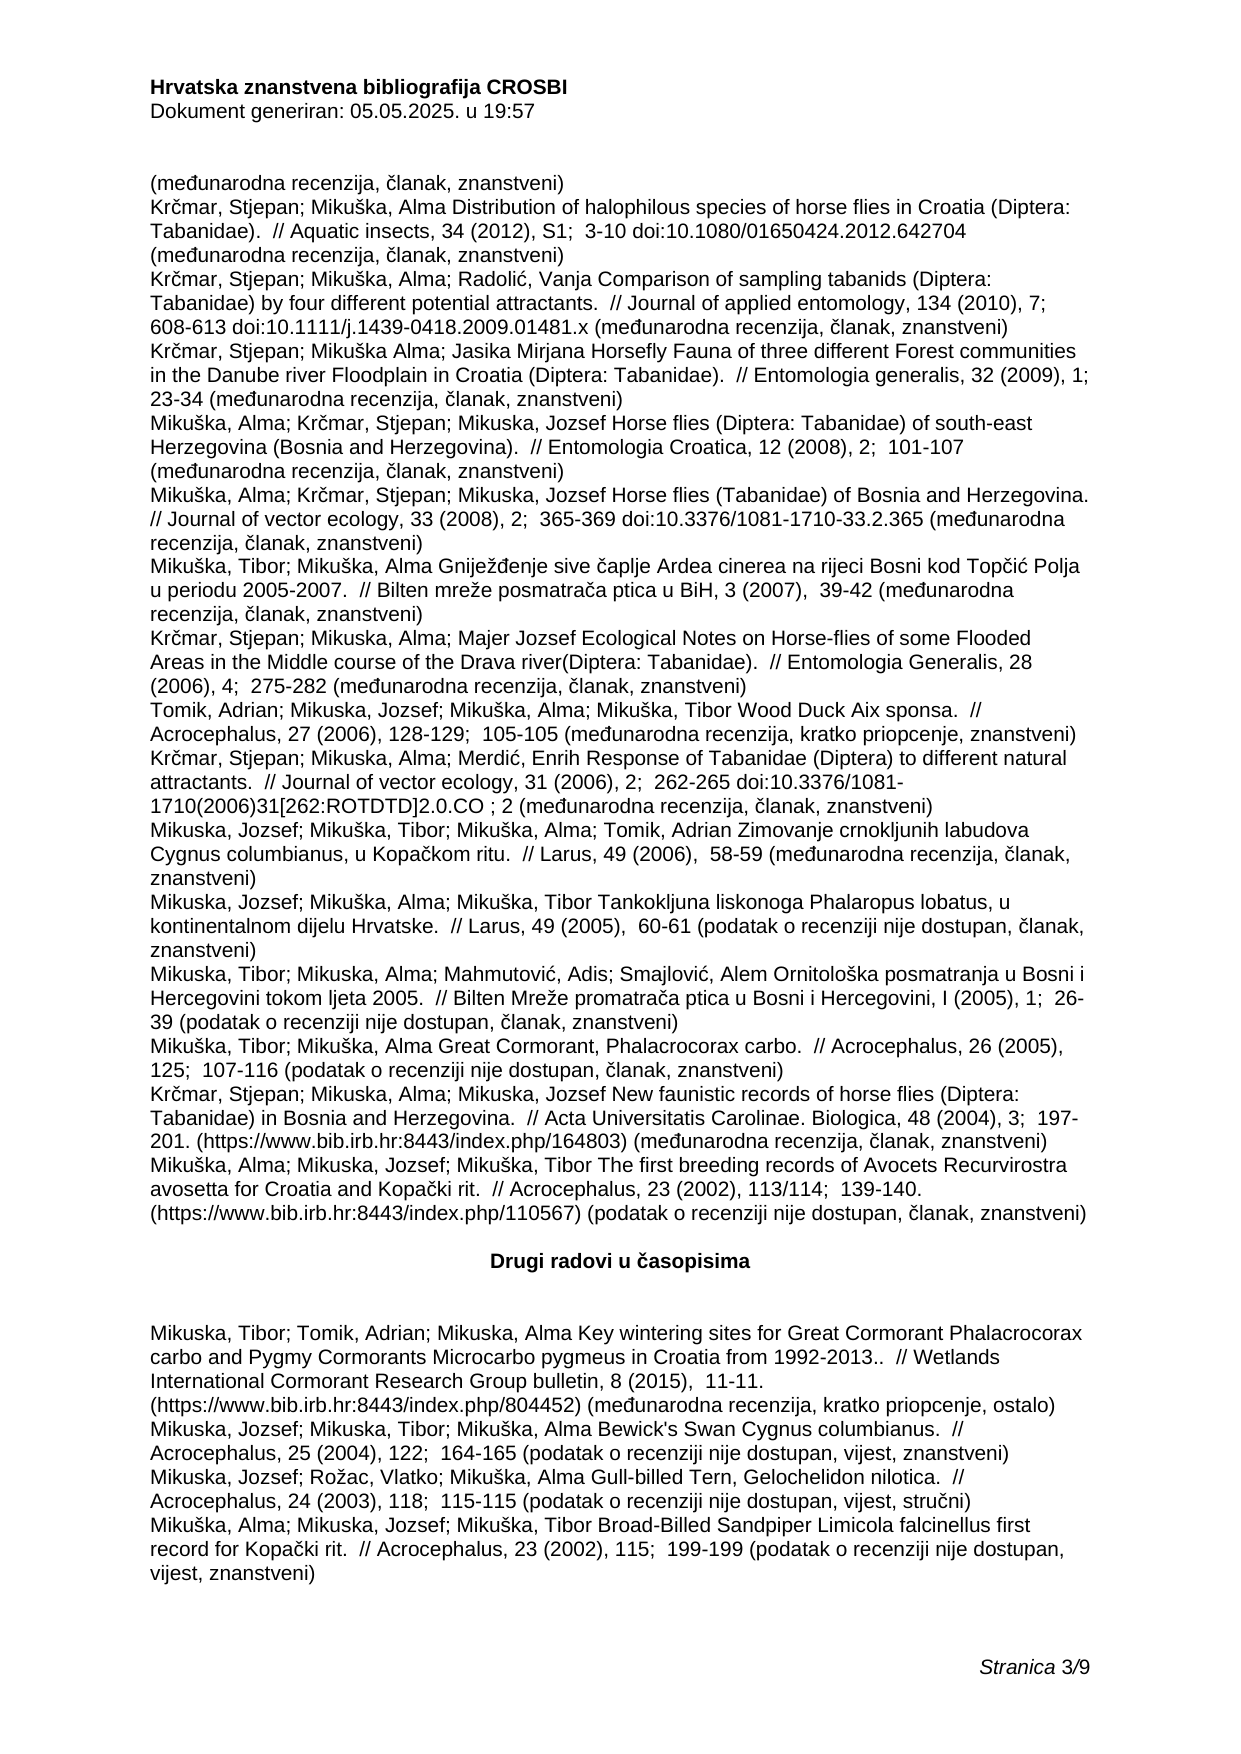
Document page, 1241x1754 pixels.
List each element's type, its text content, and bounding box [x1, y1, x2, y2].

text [150, 171, 1090, 195]
text Mikuska, Jozsef; Mikuska, Tibor; Mikuška, Alma [150, 1417, 1090, 1465]
text Mikuška, Tibor; Mikuška, Alma [150, 554, 1090, 626]
text Mikuska, Tibor; Mikuska, Alma; Mahmutović, Adis; Smajlović, Alem [150, 962, 1090, 1033]
text Mikuška, Tibor; Mikuška, Alma [150, 1033, 1090, 1081]
text Krčmar, Stjepan; Mikuska, Alma; Merdić, Enrih [150, 746, 1090, 818]
text Mikuska, Jozsef; Rožac, Vlatko; Mikuška, Alma [150, 1465, 1090, 1513]
text Krčmar, Stjepan; Mikuska, Alma; Mikuska, Jozsef [150, 1081, 1090, 1153]
text Krčmar, Stjepan; Mikuška Alma; Jasika Mirjana [150, 339, 1090, 411]
text Krčmar, Stjepan; Mikuška, Alma [150, 195, 1090, 267]
text Mikuska, Jozsef; Mikuška, Alma; Mikuška, Tibor [150, 890, 1090, 962]
subtitle Drugi radovi u časopisima [150, 1249, 1090, 1273]
text Krčmar, Stjepan; Mikuška, Alma; Radolić, Vanja [150, 267, 1090, 339]
text Mikuška, Alma; Krčmar, Stjepan; Mikuska, Jozsef [150, 411, 1090, 482]
text Tomik, Adrian; Mikuska, Jozsef; Mikuška, Alma; Mikuška, Tibor [150, 698, 1090, 746]
text Mikuska, Tibor; Tomik, Adrian; Mikuska, Alma [150, 1321, 1090, 1417]
text Mikuška, Alma; Mikuska, Jozsef; Mikuška, Tibor [150, 1153, 1090, 1225]
text Krčmar, Stjepan; Mikuska, Alma; Majer Jozsef [150, 626, 1090, 698]
text Mikuška, Alma; Krčmar, Stjepan; Mikuska, Jozsef [150, 482, 1090, 554]
text Mikuška, Alma; Mikuska, Jozsef; Mikuška, Tibor [150, 1513, 1090, 1584]
text Mikuska, Jozsef; Mikuška, Tibor; Mikuška, Alma; Tomik, Adrian [150, 818, 1090, 890]
